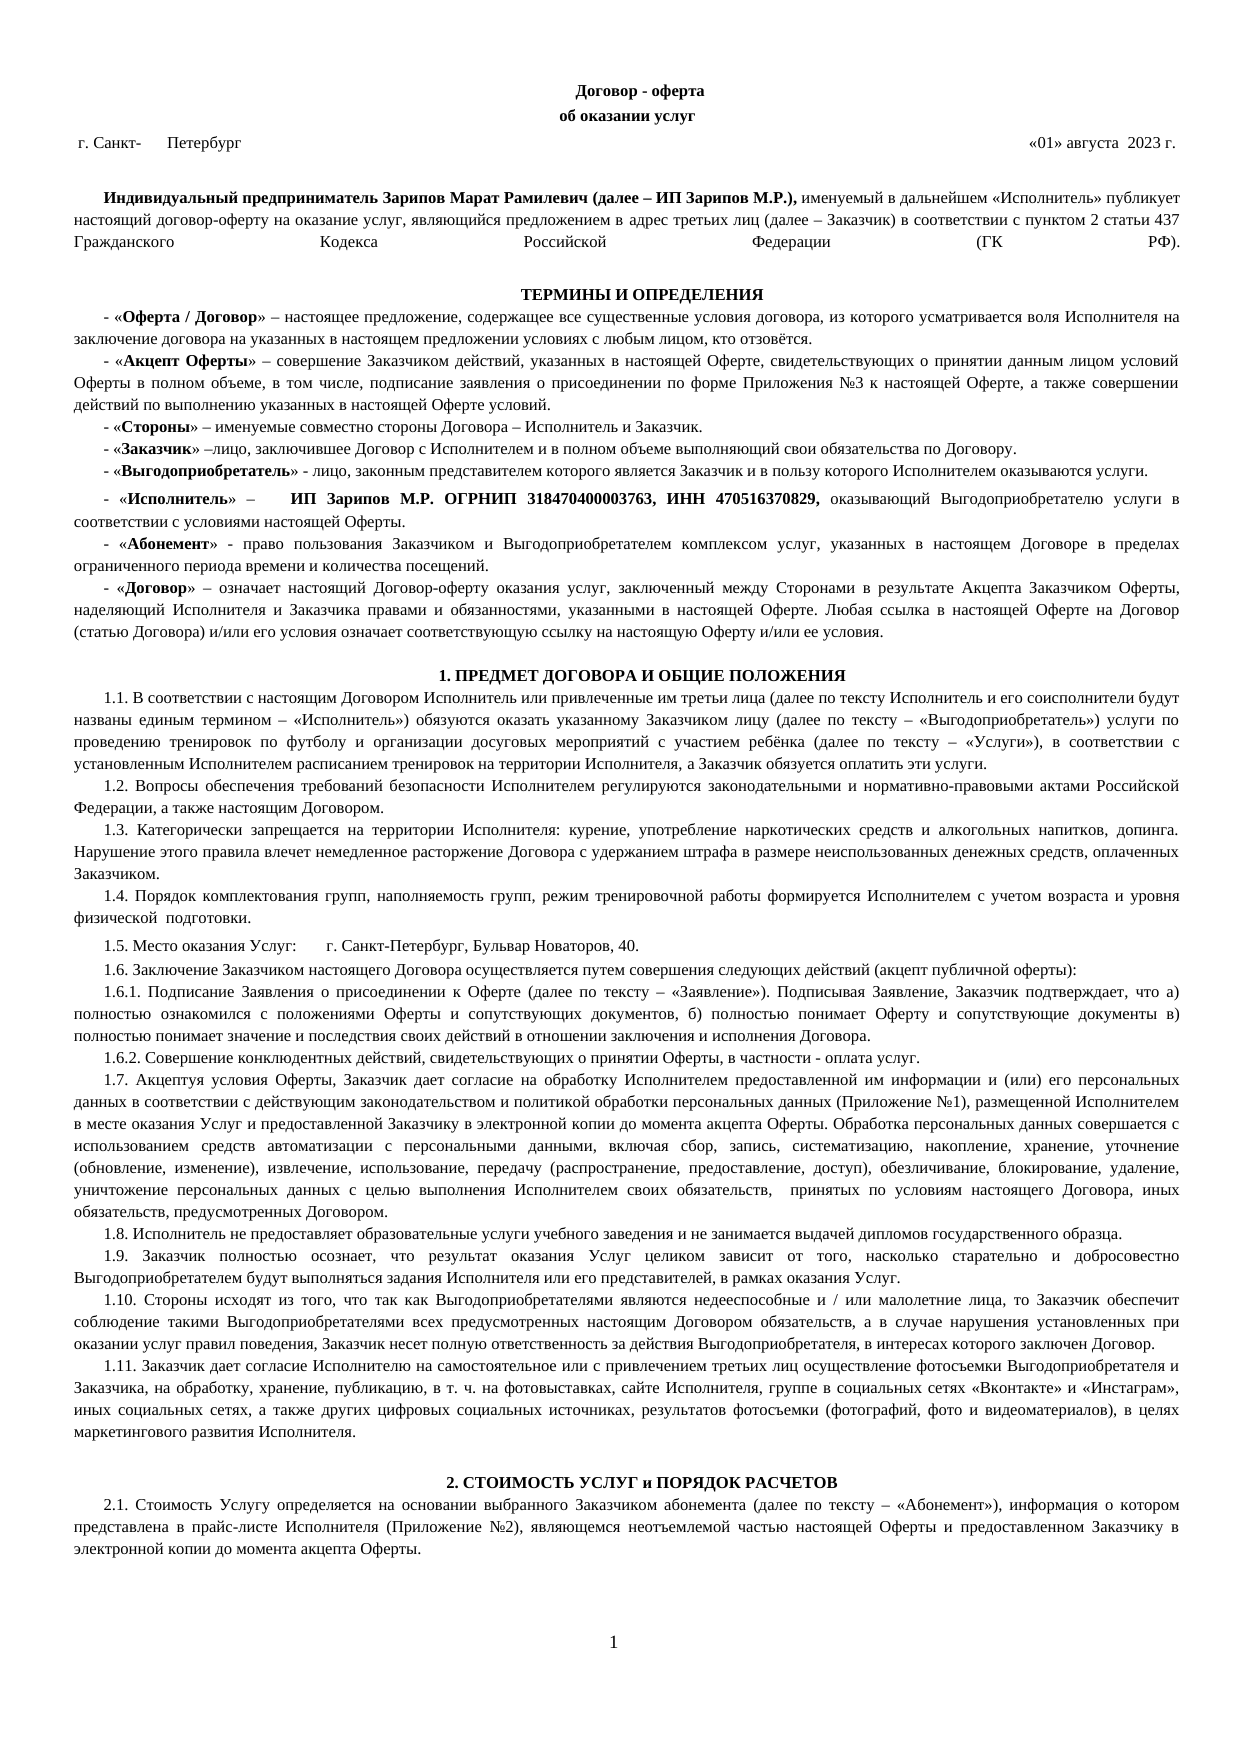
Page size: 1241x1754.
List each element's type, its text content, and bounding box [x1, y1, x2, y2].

text 1.6.2. Совершение конклюдентных действий, свидетельствующих о принятии Оферты, в частности - оплата услуг. [74, 1048, 1181, 1067]
text - «Заказчик» –лицо, заключившее Договор с Исполнителем и в полном объеме выполняющий свои обязательства по Договору. [74, 439, 1181, 458]
text 1.4. Порядок комплектования групп, наполняемость групп, режим тренировочной работы формируется Исполнителем с учетом возраста и уровня физической подготовки. [74, 886, 1181, 927]
text 1.1. В соответствии с настоящим Договором Исполнитель или привлеченные им третьи лица (далее по тексту Исполнитель и его соисполнители будут названы единым термином – «Исполнитель») обязуются оказать указанному Заказчиком лицу (далее по тексту – «Выгодоприобретатель») услуги по проведению тренировок по футболу и организации досуговых мероприятий с участием ребёнка (далее по тексту – «Услуги»), в соответствии с установленным Исполнителем расписанием тренировок на территории Исполнителя, а Заказчик обязуется оплатить эти услуги. [74, 688, 1181, 773]
text - «Договор» – означает настоящий Договор-оферту оказания услуг, заключенный между Сторонами в результате Акцепта Заказчиком Оферты, наделяющий Исполнителя и Заказчика правами и обязанностями, указанными в настоящей Оферте. Любая ссылка в настоящей Оферте на Договор (статью Договора) и/или его условия означает соответствующую ссылку на настоящую Оферту и/или ее условия. [74, 578, 1181, 641]
text 1.10. Стороны исходят из того, что так как Выгодоприобретателями являются недееспособные и / или малолетние лица, то Заказчик обеспечит соблюдение такими Выгодоприобретателями всех предусмотренных настоящим Договором обязательств, а в случае нарушения установленных при оказании услуг правил поведения, Заказчик несет полную ответственность за действия Выгодоприобретателя, в интересах которого заключен Договор. [74, 1289, 1181, 1353]
text - «Акцепт Оферты» – совершение Заказчиком действий, указанных в настоящей Оферте, свидетельствующих о принятии данным лицом условий Оферты в полном объеме, в том числе, подписание заявления о присоединении по форме Приложения №3 к настоящей Оферте, а также совершении действий по выполнению указанных в настоящей Оферте условий. [74, 351, 1181, 414]
text 1.6.1. Подписание Заявления о присоединении к Оферте (далее по тексту – «Заявление»). Подписывая Заявление, Заказчик подтверждает, что а) полностью ознакомился с положениями Оферты и сопутствующих документов, б) полностью понимает Оферту и сопутствующие документы в) полностью понимает значение и последствия своих действий в отношении заключения и исполнения Договора. [74, 982, 1181, 1045]
text ТЕРМИНЫ И ОПРЕДЕЛЕНИЯ [74, 285, 1181, 304]
text 1.2. Вопросы обеспечения требований безопасности Исполнителем регулируются законодательными и нормативно-правовыми актами Российской Федерации, а также настоящим Договором. [74, 776, 1181, 817]
text 2. СТОИМОСТЬ УСЛУГ и ПОРЯДОК РАСЧЕТОВ [74, 1472, 1181, 1492]
text - «Исполнитель» – ИП Зарипов М.Р. ОГРНИП 318470400003763, ИНН 470516370829, оказывающий Выгодоприобретателю услуги в соответствии с условиями настоящей Оферты. [74, 483, 1181, 531]
text 1.9. Заказчик полностью осознает, что результат оказания Услуг целиком зависит от того, насколько старательно и добросовестно Выгодоприобретателем будут выполняться задания Исполнителя или его представителей, в рамках оказания Услуг. [74, 1246, 1181, 1287]
text 1.11. Заказчик дает согласие Исполнителю на самостоятельное или с привлечением третьих лиц осуществление фотосъемки Выгодоприобретателя и Заказчика, на обработку, хранение, публикацию, в т. ч. на фотовыставках, сайте Исполнителя, группе в социальных сетях «Вконтакте» и «Инстаграм», иных социальных сетях, а также других цифровых социальных источниках, результатов фотосъемки (фотографий, фото и видеоматериалов), в целях маркетингового развития Исполнителя. [74, 1355, 1181, 1441]
text 1.5. Место оказания Услуг: г. Санкт-Петербург, Бульвар Новаторов, 40. [74, 929, 1181, 956]
text об оказании услуг [74, 105, 1181, 124]
text 1.6. Заключение Заказчиком настоящего Договора осуществляется путем совершения следующих действий (акцепт публичной оферты): [74, 960, 1181, 979]
text 1. ПРЕДМЕТ ДОГОВОРА И ОБЩИЕ ПОЛОЖЕНИЯ [74, 666, 1181, 685]
text Договор - оферта [74, 75, 1181, 102]
text - «Выгодоприобретатель» - лицо, законным представителем которого является Заказчик и в пользу которого Исполнителем оказываются услуги. [74, 461, 1181, 480]
text - «Оферта / Договор» – настоящее предложение, содержащее все существенные условия договора, из которого усматривается воля Исполнителя на заключение договора на указанных в настоящем предложении условиях с любым лицом, кто отзовётся. [74, 307, 1181, 348]
text г. Санкт-Петербург «01» августа 2023 г. [74, 127, 1181, 154]
text - «Стороны» – именуемые совместно стороны Договора – Исполнитель и Заказчик. [74, 417, 1181, 436]
text 1.8. Исполнитель не предоставляет образовательные услуги учебного заведения и не занимается выдачей дипломов государственного образца. [74, 1223, 1181, 1243]
text 2.1. Стоимость Услугу определяется на основании выбранного Заказчиком абонемента (далее по тексту – «Абонемент»), информация о котором представлена в прайс-листе Исполнителя (Приложение №2), являющемся неотъемлемой частью настоящей Оферты и предоставленном Заказчику в электронной копии до момента акцепта Оферты. [74, 1494, 1181, 1558]
text - «Абонемент» - право пользования Заказчиком и Выгодоприобретателем комплексом услуг, указанных в настоящем Договоре в пределах ограниченного периода времени и количества посещений. [74, 534, 1181, 575]
text 1.7. Акцептуя условия Оферты, Заказчик дает согласие на обработку Исполнителем предоставленной им информации и (или) его персональных данных в соответствии с действующим законодательством и политикой обработки персональных данных (Приложение №1), размещенной Исполнителем в месте оказания Услуг и предоставленной Заказчику в электронной копии до момента акцепта Оферты. Обработка персональных данных совершается с использованием средств автоматизации с персональными данными, включая сбор, запись, систематизацию, накопление, хранение, уточнение (обновление, изменение), извлечение, использование, передачу (распространение, предоставление, доступ), обезличивание, блокирование, удаление, уничтожение персональных данных с целью выполнения Исполнителем своих обязательств, принятых по условиям настоящего Договора, иных обязательств, предусмотренных Договором. [74, 1070, 1181, 1221]
text Индивидуальный предприниматель Зарипов Марат Рамилевич (далее – ИП Зарипов М.Р.), именуемый в дальнейшем «Исполнитель» публикует настоящий договор-оферту на оказание услуг, являющийся предложением в адрес третьих лиц (далее – Заказчик) в соответствии с пунктом 2 статьи 437 Гражданского Кодекса Российской Федерации (ГК РФ). [74, 188, 1181, 281]
text 1.3. Категорически запрещается на территории Исполнителя: курение, употребление наркотических средств и алкогольных напитков, допинга. Нарушение этого правила влечет немедленное расторжение Договора с удержанием штрафа в размере неиспользованных денежных средств, оплаченных Заказчиком. [74, 820, 1181, 883]
